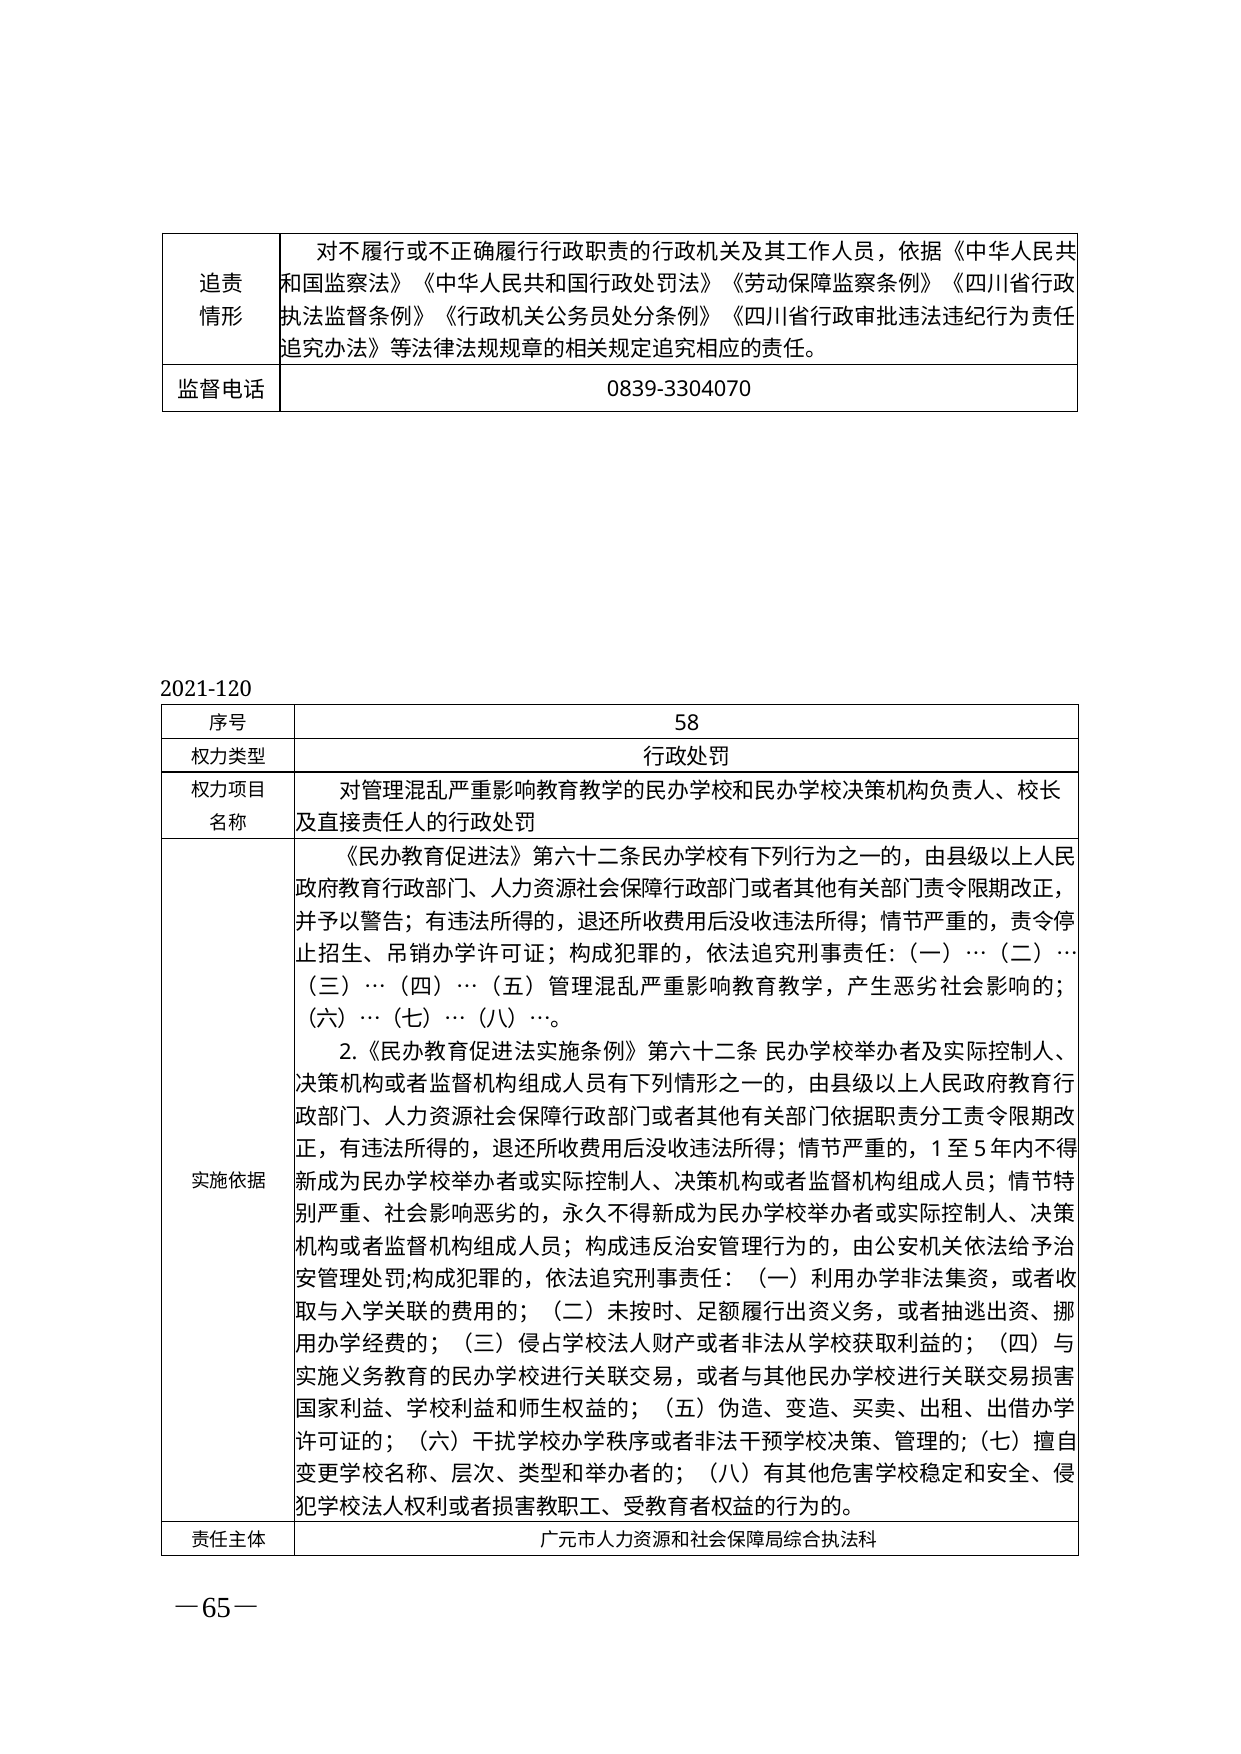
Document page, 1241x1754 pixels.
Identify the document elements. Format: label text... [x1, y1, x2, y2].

table_cell 权力项目 名称 [162, 773, 294, 837]
table_cell 责任主体 [162, 1522, 294, 1554]
table_cell 监督电话 [163, 365, 279, 411]
table_header 58 [295, 705, 1078, 738]
table_cell 行政处罚 [295, 739, 1078, 771]
table_cell 对不履行或不正确履行行政职责的行政机关及其工作人员，依据《中华人民共和国监察法》《中华人民共和国行政处罚法》《劳动保障监察条例》《四川省行政执法监督条例》《行政机关公务员处分条例》《四川省行政审批违法违纪行为责任追究办法》等法律法规规章的相关规定追究相应的责任。 [281, 234, 1077, 363]
table_cell 《民办教育促进法》第六十二条民办学校有下列行为之一的，由县级以上人民政府教育行政部门、人力资源社会保障行政部门或者其他有关部门责令限期改正，并予以警告；有违法所得的，退还所收费用后没收违法所得；情节严重的，责令停止招生、吊销办学许可证；构成犯罪的，依法追究刑事责任:（一）…（二）…（三）…（四）…（五）管理混乱严重影响教育教学，产生恶劣社会影响的；（六）…（七）…（八）…。 2.《民办教育促进法实施条例》第六十二条 民办学校举办者及实际控制人、决策机构或者监督机构组成人员有下列情形之一的，由县级以上人民政府教育行政部门、人力资源社会保障行政部门或者其他有关部门依据职责分工责令限期改正，有违法所得的，退还所收费用后没收违法所得；情节严重的，1至5年内不得新成为民办学校举办者或实际控制人、决策机构或者监督机构组成人员；情节特别严重、社会影响恶劣的，永久不得新成为民办学校举办者或实际控制人、决策机构或者监督机构组成人员；构成违反治安管理行为的，由公安机关依法给予治安管理处罚;构成犯罪的，依法追究刑事责任：（一）利用办学非法集资，或者收取与入学关联的费用的；（二）未按时、足额履行出资义务，或者抽逃出资、挪用办学经费的；（三）侵占学校法人财产或者非法从学校获取利益的；（四）与实施义务教育的民办学校进行关联交易，或者与其他民办学校进行关联交易损害国家利益、学校利益和师生权益的；（五）伪造、变造、买卖、出租、出借办学许可证的；（六）干扰学校办学秩序或者非法干预学校决策、管理的;（七）擅自变更学校名称、层次、类型和举办者的；（八）有其他危害学校稳定和安全、侵犯学校法人权利或者损害教职工、受教育者权益的行为的。 [295, 839, 1078, 1521]
table_cell 追责 情形 [163, 234, 279, 363]
text 2021-120 [159, 672, 1081, 704]
table_header 序号 [162, 705, 294, 738]
table_cell 广元市人力资源和社会保障局综合执法科 [295, 1522, 1078, 1554]
table_cell 权力类型 [162, 739, 294, 771]
table_cell 0839-3304070 [281, 365, 1077, 411]
table_cell 实施依据 [162, 839, 294, 1521]
table_cell 对管理混乱严重影响教育教学的民办学校和民办学校决策机构负责人、校长及直接责任人的行政处罚 [295, 773, 1078, 837]
